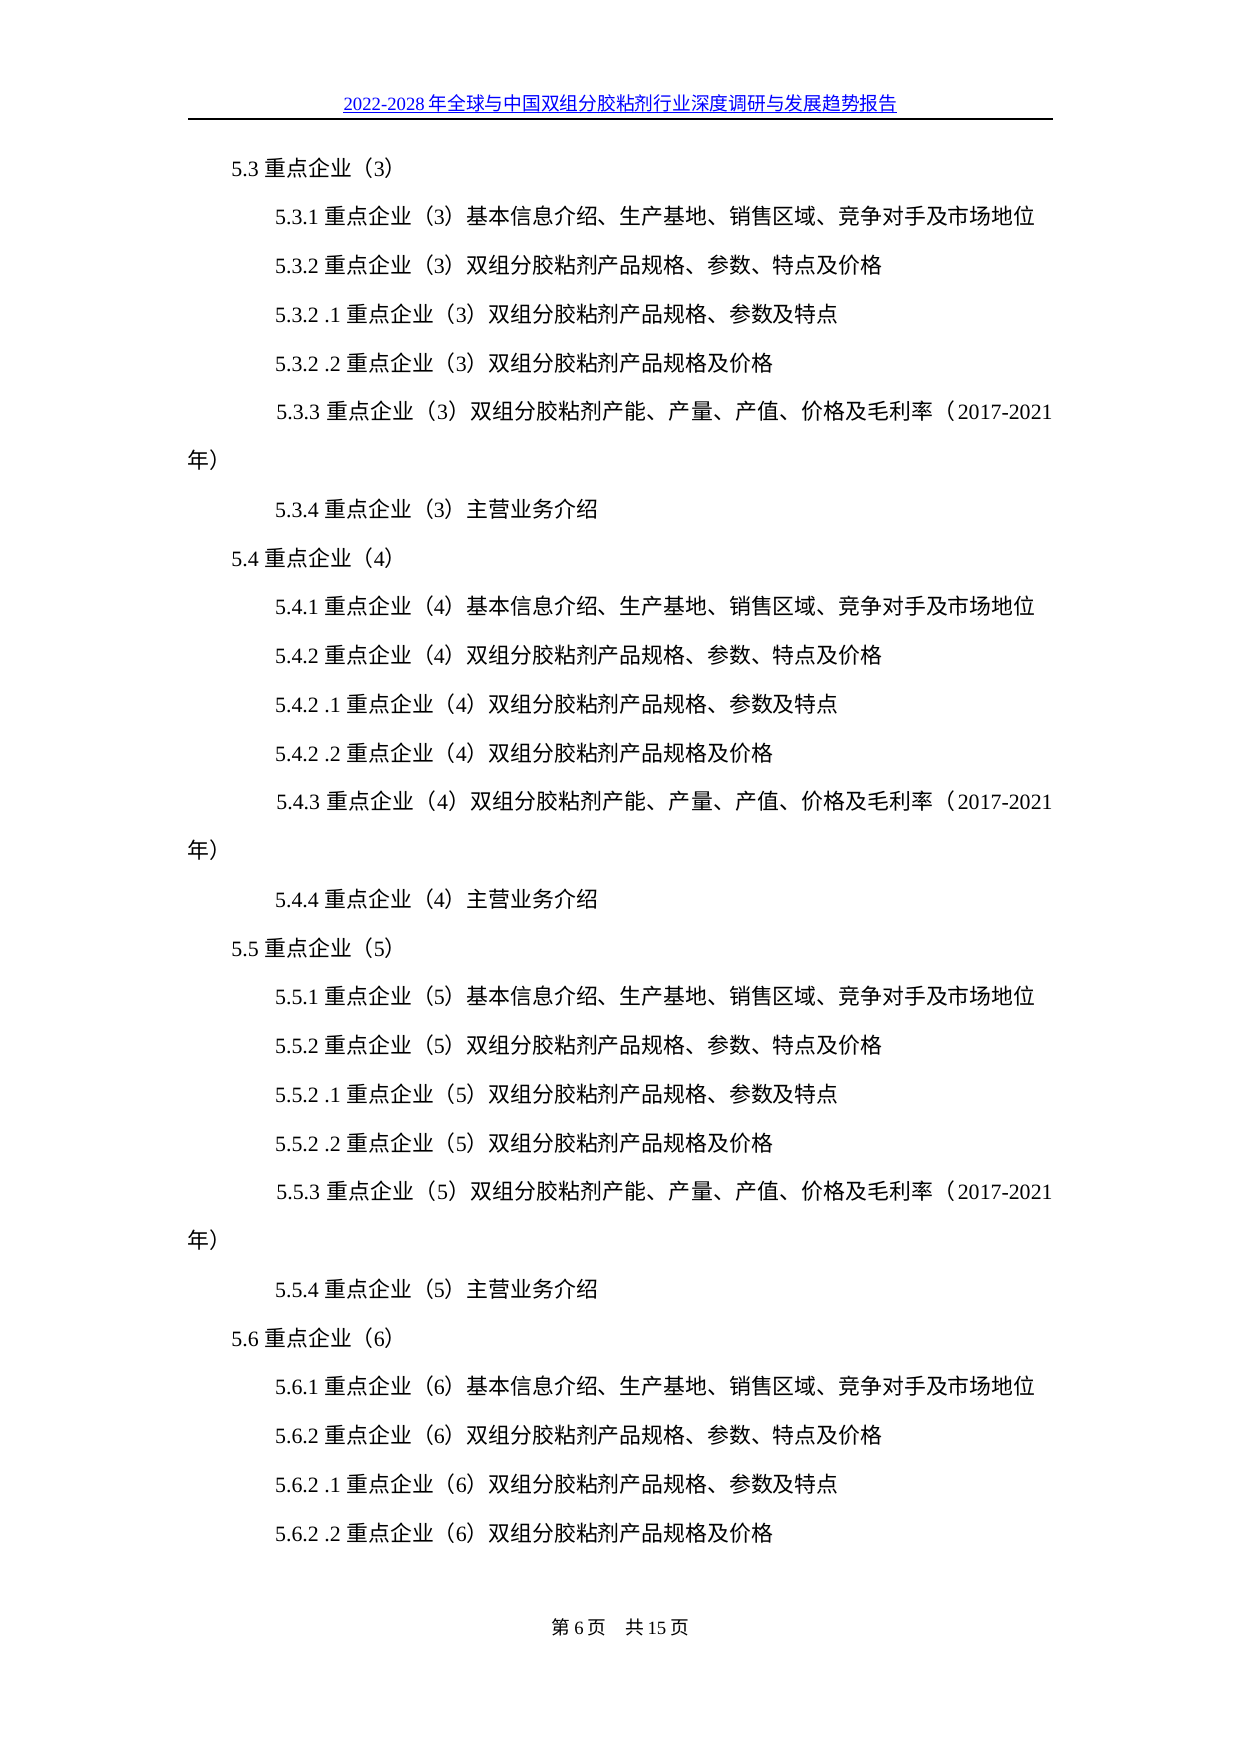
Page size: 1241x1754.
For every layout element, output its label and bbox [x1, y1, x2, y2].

text [187, 150, 1053, 1548]
